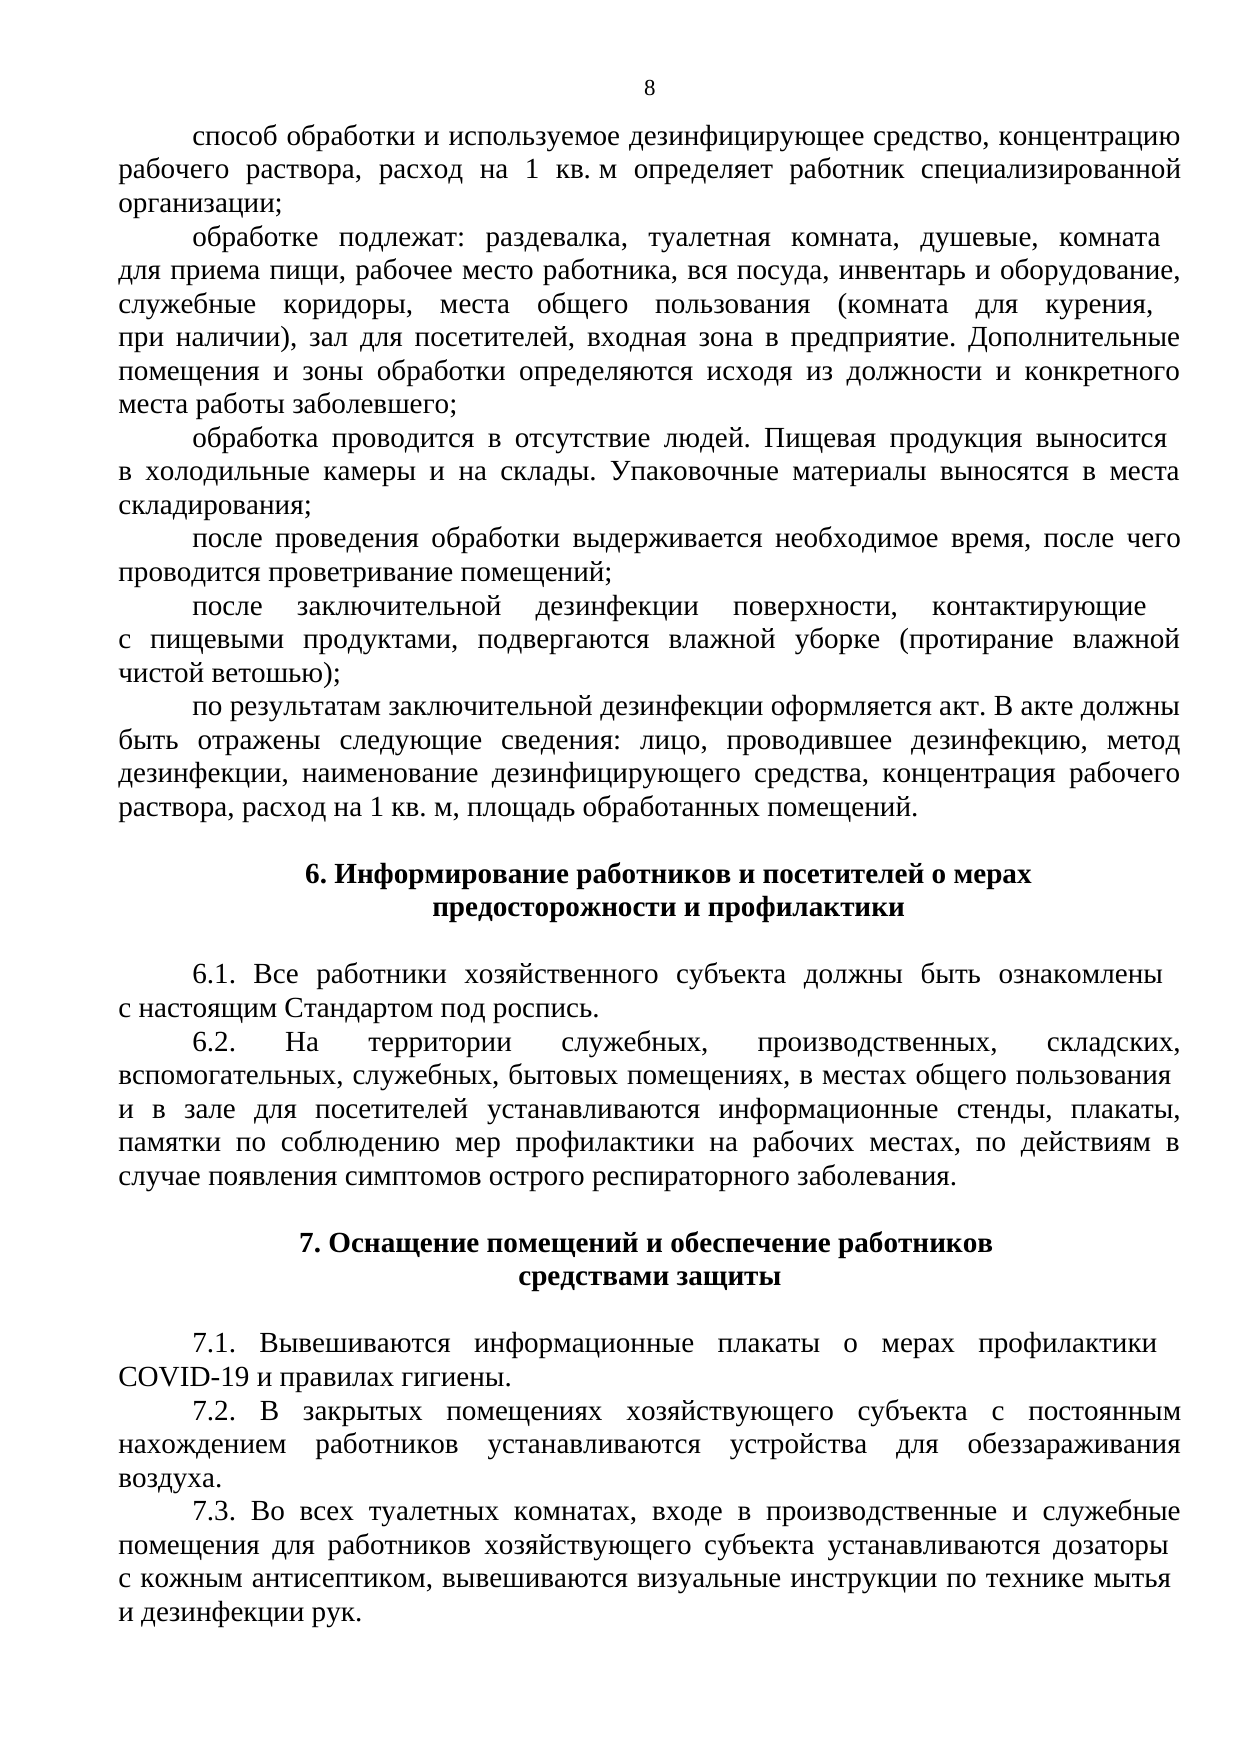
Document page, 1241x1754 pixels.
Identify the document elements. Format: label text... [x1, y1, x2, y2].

list после проведения обработки выдерживается необходимое время, после чего проводится проветривание помещений; [118, 521, 1181, 588]
text 7.3. Во всех туалетных комнатах, входе в производственные и служебные помещения для работников хозяйствующего субъекта устанавливаются дозаторы с кожным антисептиком, вывешиваются визуальные инструкции по технике мытья и дезинфекции рук. [118, 1493, 1181, 1627]
text 7. Оснащение помещений и обеспечение работников средствами защиты [118, 1225, 1181, 1292]
text 7.1. Вывешиваются информационные плакаты о мерах профилактики COVID-19 и правилах гигиены. [118, 1326, 1181, 1393]
text предосторожности и профилактики [156, 889, 1181, 923]
text 6. Информирование работников и посетителей о мерах [156, 856, 1181, 889]
list способ обработки и используемое дезинфицирующее средство, концентрацию рабочего раствора, расход на 1 кв. м определяет работник специализированной организации; [118, 118, 1181, 219]
text 7.2. В закрытых помещениях хозяйствующего субъекта с постоянным нахождением работников устанавливаются устройства для обеззараживания воздуха. [118, 1393, 1181, 1493]
list 6.2. На территории служебных, производственных, складских, вспомогательных, служебных, бытовых помещениях, в местах общего пользования и в зале для посетителей устанавливаются информационные стенды, плакаты, памятки по соблюдению мер профилактики на рабочих местах, по действиям в случае появления симптомов острого респираторного заболевания. [118, 1024, 1181, 1191]
list обработке подлежат: раздевалка, туалетная комната, душевые, комната для приема пищи, рабочее место работника, вся посуда, инвентарь и оборудование, служебные коридоры, места общего пользования (комната для курения, при наличии), зал для посетителей, входная зона в предприятие. Дополнительные помещения и зоны обработки определяются исходя из должности и конкретного места работы заболевшего; [118, 219, 1181, 420]
list по результатам заключительной дезинфекции оформляется акт. В акте должны быть отражены следующие сведения: лицо, проводившее дезинфекцию, метод дезинфекции, наименование дезинфицирующего средства, концентрация рабочего раствора, расход на 1 кв. м, площадь обработанных помещений. [118, 688, 1181, 822]
list 6.1. Все работники хозяйственного субъекта должны быть ознакомлены с настоящим Стандартом под роспись. [118, 957, 1181, 1024]
list после заключительной дезинфекции поверхности, контактирующие с пищевыми продуктами, подвергаются влажной уборке (протирание влажной чистой ветошью); [118, 588, 1181, 688]
list обработка проводится в отсутствие людей. Пищевая продукция выносится в холодильные камеры и на склады. Упаковочные материалы выносятся в места складирования; [118, 420, 1181, 521]
